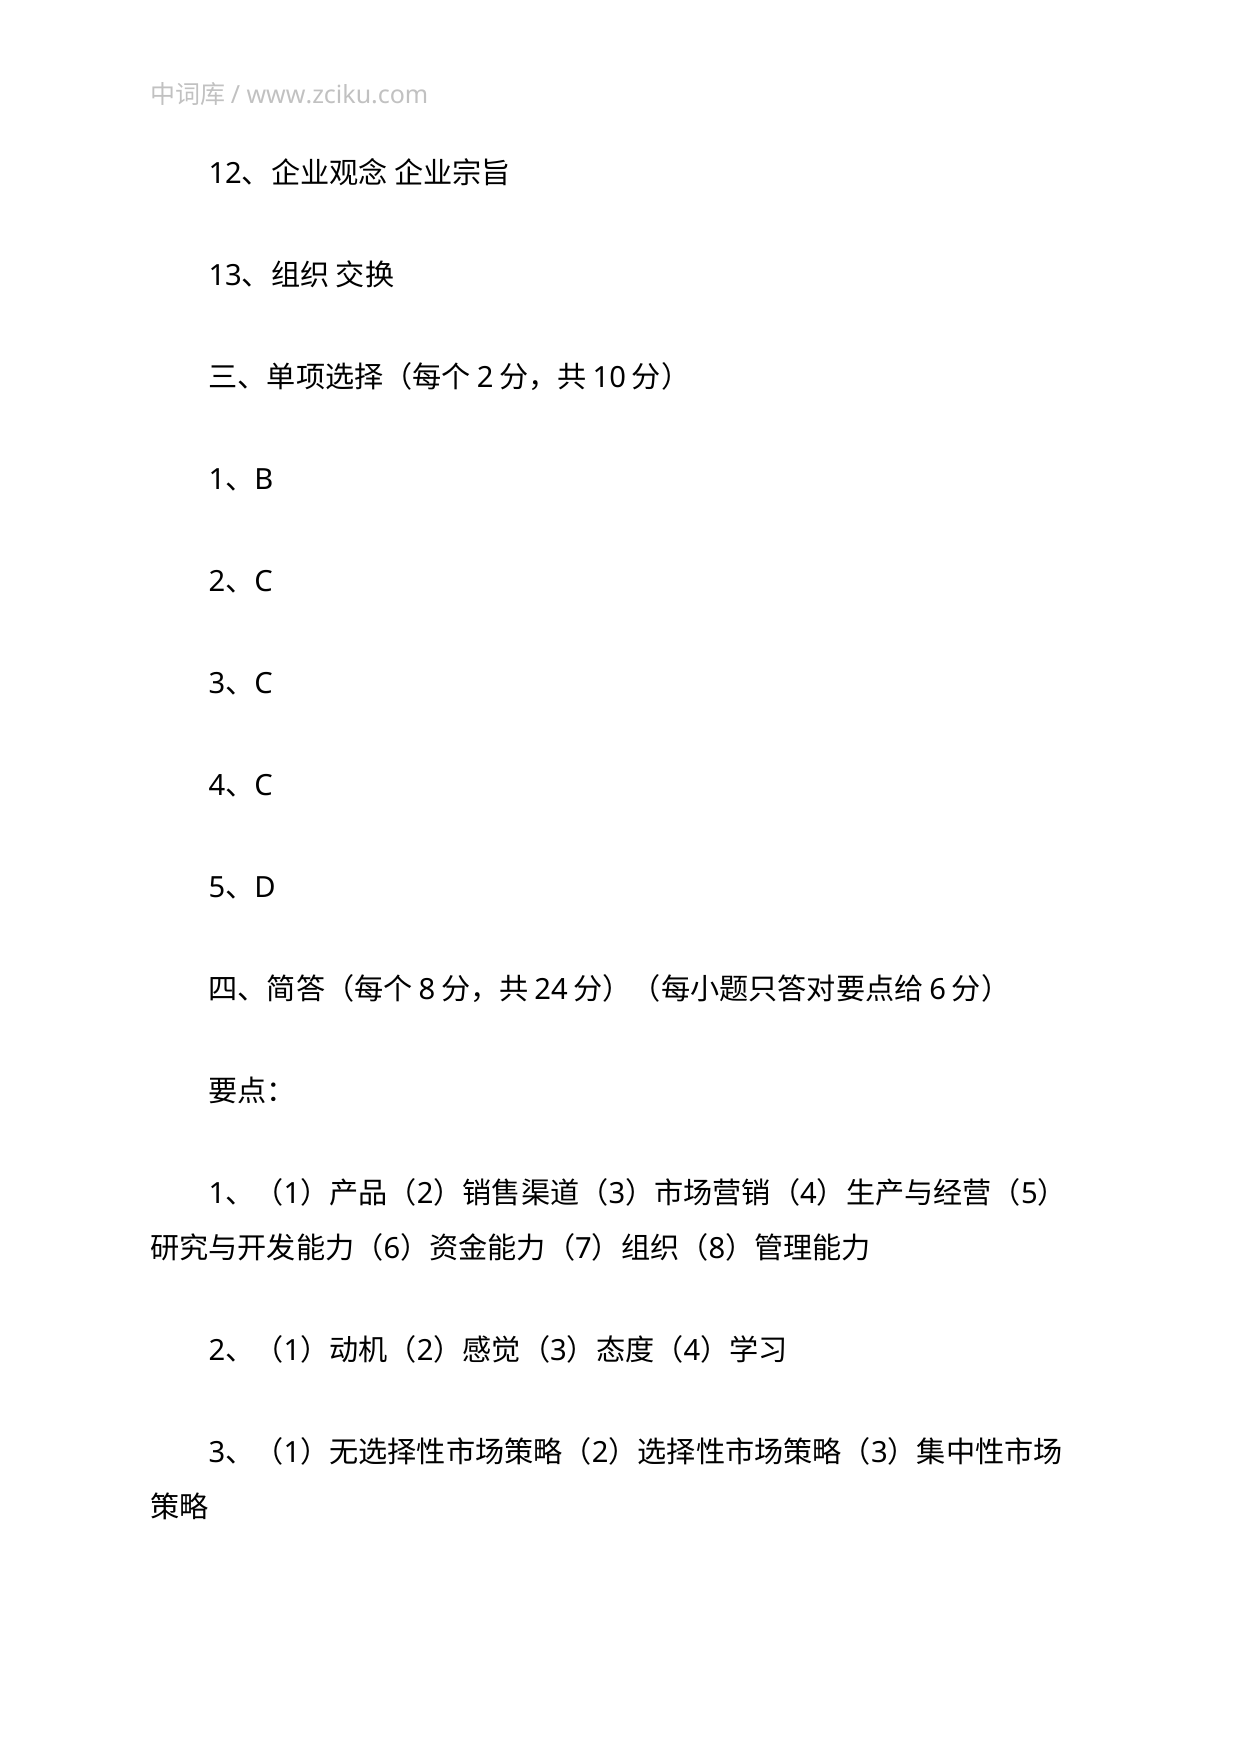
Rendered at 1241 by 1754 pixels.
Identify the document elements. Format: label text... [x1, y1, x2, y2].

text 12、企业观念 企业宗旨 [150, 150, 1090, 192]
text 要点： [150, 1068, 1090, 1110]
text 1、B [150, 456, 1090, 498]
text 13、组织 交换 [150, 252, 1090, 294]
text 1、（1）产品（2）销售渠道（3）市场营销（4）生产与经营（5）研究与开发能力（6）资金能力（7）组织（8）管理能力 [150, 1169, 1090, 1267]
text 3、（1）无选择性市场策略（2）选择性市场策略（3）集中性市场策略 [150, 1428, 1090, 1526]
text 3、C [150, 660, 1090, 702]
text 三、单项选择（每个2分，共10分） [150, 354, 1090, 396]
text 2、C [150, 558, 1090, 600]
text 5、D [150, 864, 1090, 906]
text 4、C [150, 762, 1090, 804]
text 四、简答（每个8分，共24分）（每小题只答对要点给6分） [150, 966, 1090, 1008]
text 2、（1）动机（2）感觉（3）态度（4）学习 [150, 1327, 1090, 1369]
